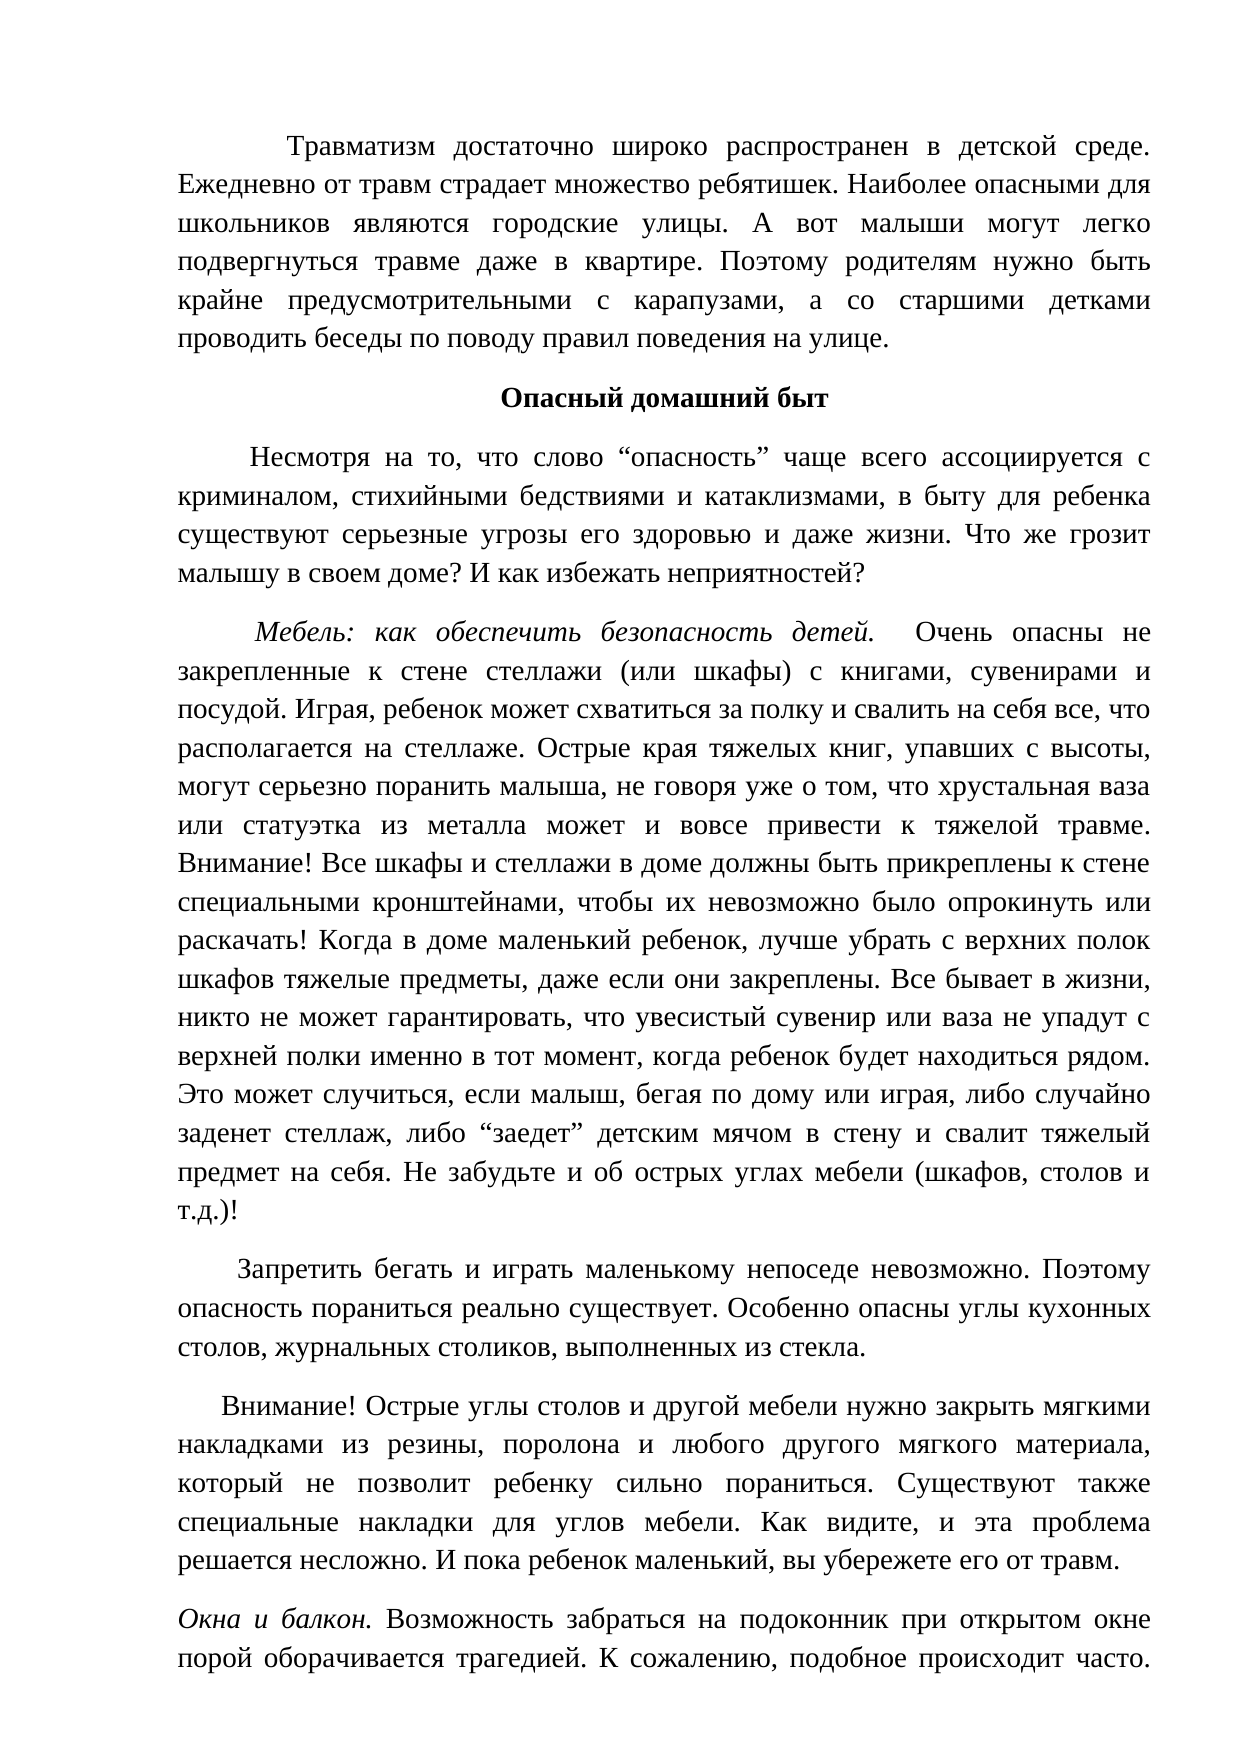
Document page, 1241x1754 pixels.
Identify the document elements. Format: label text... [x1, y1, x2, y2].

text Внимание! Острые углы столов и другой мебели нужно закрыть мягкими накладками из резины, поролона и любого другого мягкого материала, который не позволит ребенку сильно пораниться. Существуют также специальные накладки для углов мебели. Как видите, и эта проблема решается несложно. И пока ребенок маленький, вы убережете его от травм. [177, 1388, 1152, 1576]
text Запретить бегать и играть маленькому непоседе невозможно. Поэтому опасность пораниться реально существует. Особенно опасны углы кухонных столов, журнальных столиков, выполненных из стекла. [177, 1252, 1152, 1362]
text Травматизм достаточно широко распространен в детской среде. Ежедневно от травм страдает множество ребятишек. Наиболее опасными для школьников являются городские улицы. А вот малыши могут легко подвергнуться травме даже в квартире. Поэтому родителям нужно быть крайне предусмотрительными с карапузами, а со старшими детками проводить беседы по поводу правил поведения на улице. [177, 128, 1152, 354]
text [177, 1602, 1152, 1674]
text Мебель: как обеспечить безопасность детей. Очень опасны не закрепленные к стене стеллажи (или шкафы) с книгами, сувенирами и посудой. Играя, ребенок может схватиться за полку и свалить на себя все, что располагается на стеллаже. Острые края тяжелых книг, упавших с высоты, могут серьезно поранить малыша, не говоря уже о том, что хрустальная ваза или статуэтка из металла может и вовсе привести к тяжелой травме. Внимание! Все шкафы и стеллажи в доме должны быть прикреплены к стене специальными кронштейнами, чтобы их невозможно было опрокинуть или раскачать! Когда в доме маленький ребенок, лучше убрать с верхних полок шкафов тяжелые предметы, даже если они закреплены. Все бывает в жизни, никто не может гарантировать, что увесистый сувенир или ваза не упадут с верхней полки именно в тот момент, когда ребенок будет находиться рядом. Это может случиться, если малыш, бегая по дому или играя, либо случайно заденет стеллаж, либо “заедет” детским мячом в стену и свалит тяжелый предмет на себя. Не забудьте и об острых углах мебели (шкафов, столов и т.д.)! [177, 614, 1152, 1226]
text Опасный домашний быт [177, 380, 1152, 413]
text Несмотря на то, что слово “опасность” чаще всего ассоциируется с криминалом, стихийными бедствиями и катаклизмами, в быту для ребенка существуют серьезные угрозы его здоровью и даже жизни. Что же грозит малышу в своем доме? И как избежать неприятностей? [177, 439, 1152, 588]
